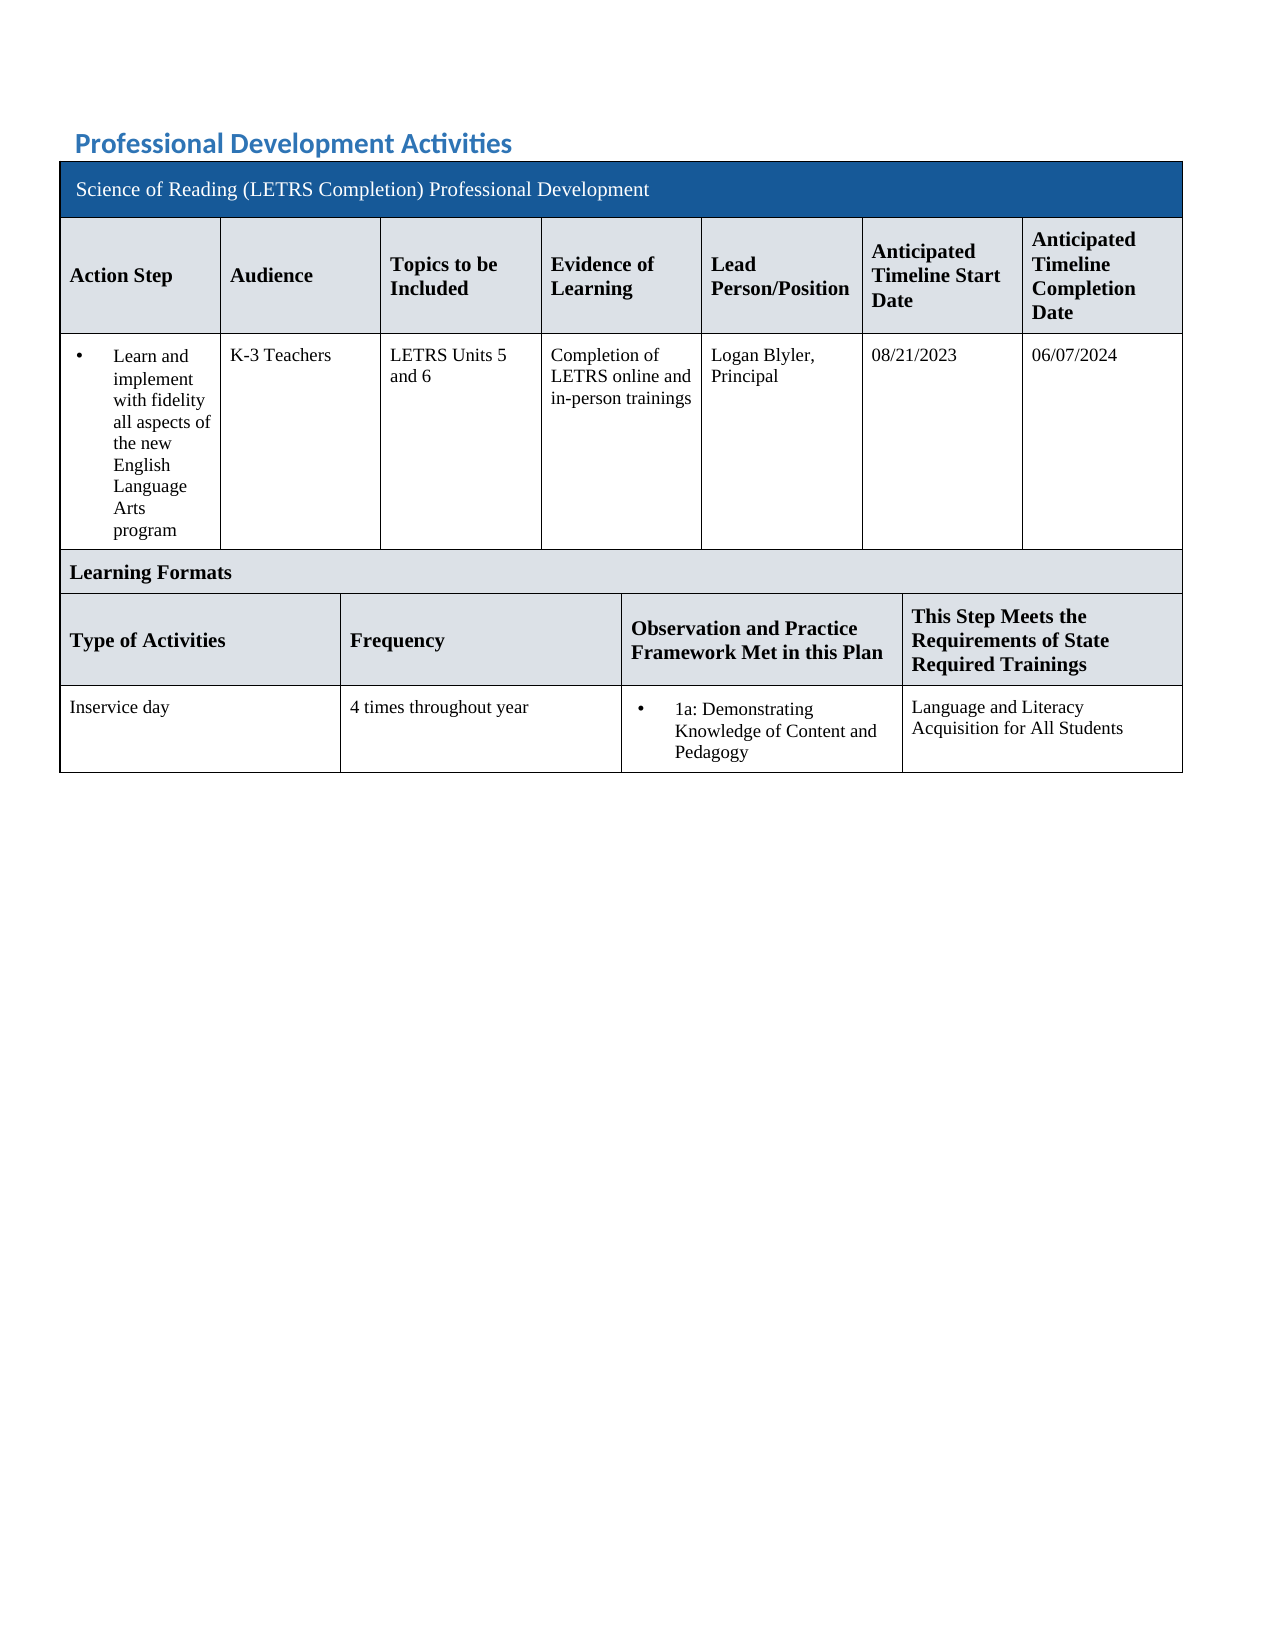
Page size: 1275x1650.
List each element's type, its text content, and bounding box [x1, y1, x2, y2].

table_cell 06/07/2024 [1023, 334, 1182, 549]
table_cell Observation and Practice Framework Met in this Plan [622, 594, 902, 685]
table_cell K-3 Teachers [221, 334, 380, 549]
table_cell Language and Literacy Acquisition for All Students [903, 686, 1182, 772]
table_cell Lead Person/Position [702, 218, 862, 333]
table_cell Completion of LETRS online and in-person trainings [542, 334, 701, 549]
table_cell This Step Meets the Requirements of State Required Trainings [903, 594, 1182, 685]
table_cell Inservice day [61, 686, 340, 772]
table_cell LETRS Units 5 and 6 [381, 334, 541, 549]
table_header Science of Reading (LETRS Completion) Professional Development [61, 162, 1182, 217]
table_cell Anticipated Timeline Completion Date [1023, 218, 1182, 333]
table_cell Topics to be Included [381, 218, 541, 333]
table_cell Learn and implement with fidelity all aspects of the new English Language Arts program [61, 334, 220, 549]
table_cell Anticipated Timeline Start Date [863, 218, 1022, 333]
table_cell Evidence of Learning [542, 218, 701, 333]
table_cell Learning Formats [61, 550, 1182, 593]
table_cell Action Step [61, 218, 220, 333]
table_cell Frequency [341, 594, 621, 685]
table_cell 08/21/2023 [863, 334, 1022, 549]
table_cell Logan Blyler, Principal [702, 334, 862, 549]
table_cell Type of Activities [61, 594, 340, 685]
table_cell 4 times throughout year [341, 686, 621, 772]
table_cell 1a: Demonstrating Knowledge of Content and Pedagogy [622, 686, 902, 772]
subtitle Professional Development Activities [75, 125, 1200, 161]
table_cell Audience [221, 218, 380, 333]
